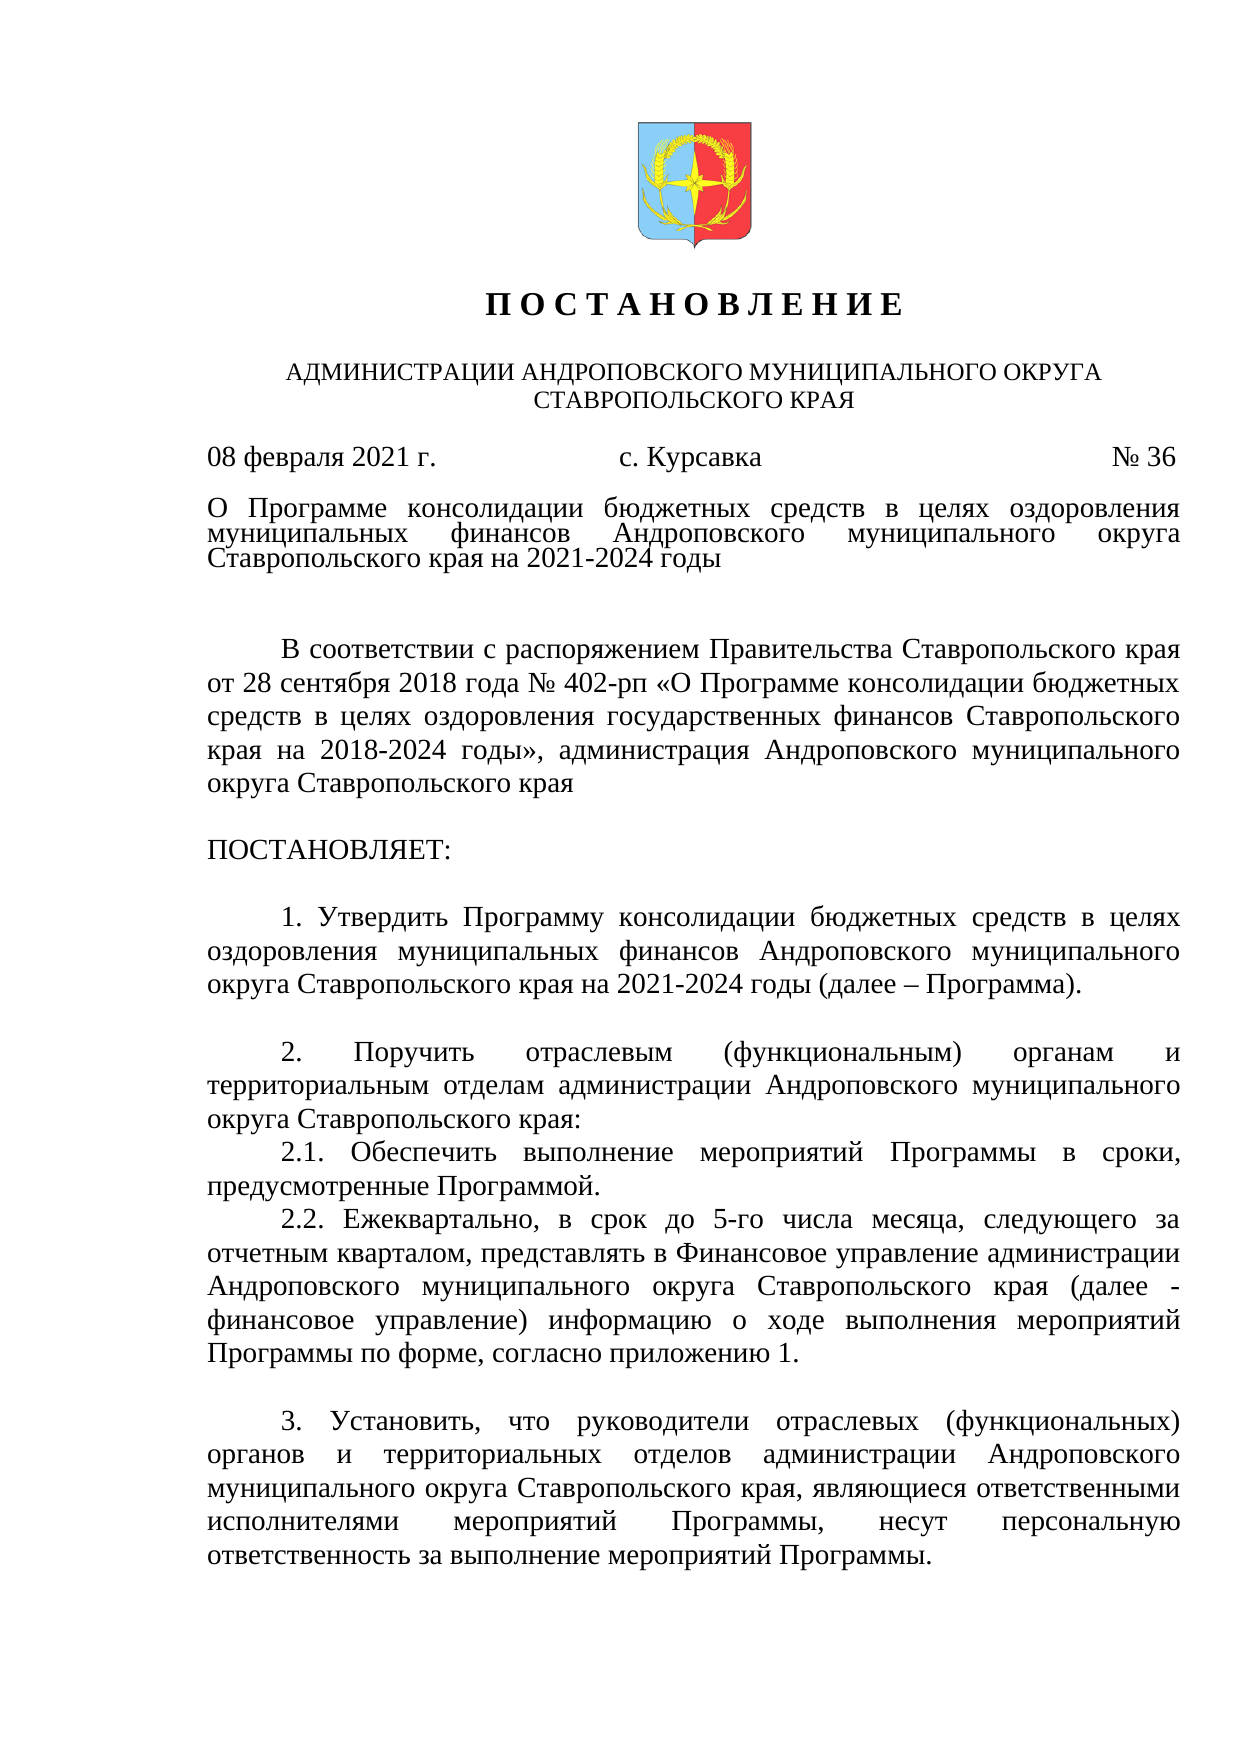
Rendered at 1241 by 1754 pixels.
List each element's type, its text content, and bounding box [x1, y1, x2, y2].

text 2.1. Обеспечить выполнение мероприятий Программы в сроки, предусмотренные Программой. [207, 1134, 1181, 1201]
text СТАВРОПОЛЬСКОГО КРАЯ [207, 385, 1181, 414]
title 1. Утвердить Программу консолидации бюджетных средств в целях оздоровления муниципальных финансов Андроповского муниципального округа Ставропольского края на 2021-2024 годы (далее – Программа). [207, 899, 1181, 1000]
text АДМИНИСТРАЦИИ АНДРОПОВСКОГО МУНИЦИПАЛЬНОГО ОКРУГА [207, 357, 1181, 385]
text 2. Поручить отраслевым (функциональным) органам и территориальным отделам администрации Андроповского муниципального округа Ставропольского края: [207, 1034, 1181, 1134]
text П О С Т А Н О В Л Е Н И Е [207, 285, 1181, 323]
text 3. Установить, что руководители отраслевых (функциональных) органов и территориальных отделов администрации Андроповского муниципального округа Ставропольского края, являющиеся ответственными исполнителями мероприятий Программы, несут персональную ответственность за выполнение мероприятий Программы. [207, 1403, 1181, 1570]
title В соответствии с распоряжением Правительства Ставропольского края от 28 сентября 2018 года № 402-рп «О Программе консолидации бюджетных средств в целях оздоровления государственных финансов Ставропольского края на 2018-2024 годы», администрация Андроповского муниципального округа Ставропольского края [207, 631, 1181, 799]
picture [633, 118, 755, 252]
text 2.2. Ежеквартально, в срок до 5-го числа месяца, следующего за отчетным кварталом, представлять в Финансовое управление администрации Андроповского муниципального округа Ставропольского края (далее - финансовое управление) информацию о ходе выполнения мероприятий Программы по форме, согласно приложению 1. [207, 1201, 1181, 1369]
title О Программе консолидации бюджетных средств в целях оздоровления муниципальных финансов Андроповского муниципального округа Ставропольского края на 2021-2024 годы [207, 498, 1181, 573]
text 08 февраля 2021 г. с. Курсавка № 36 [207, 439, 1181, 473]
title ПОСТАНОВЛЯЕТ: [207, 832, 1181, 866]
